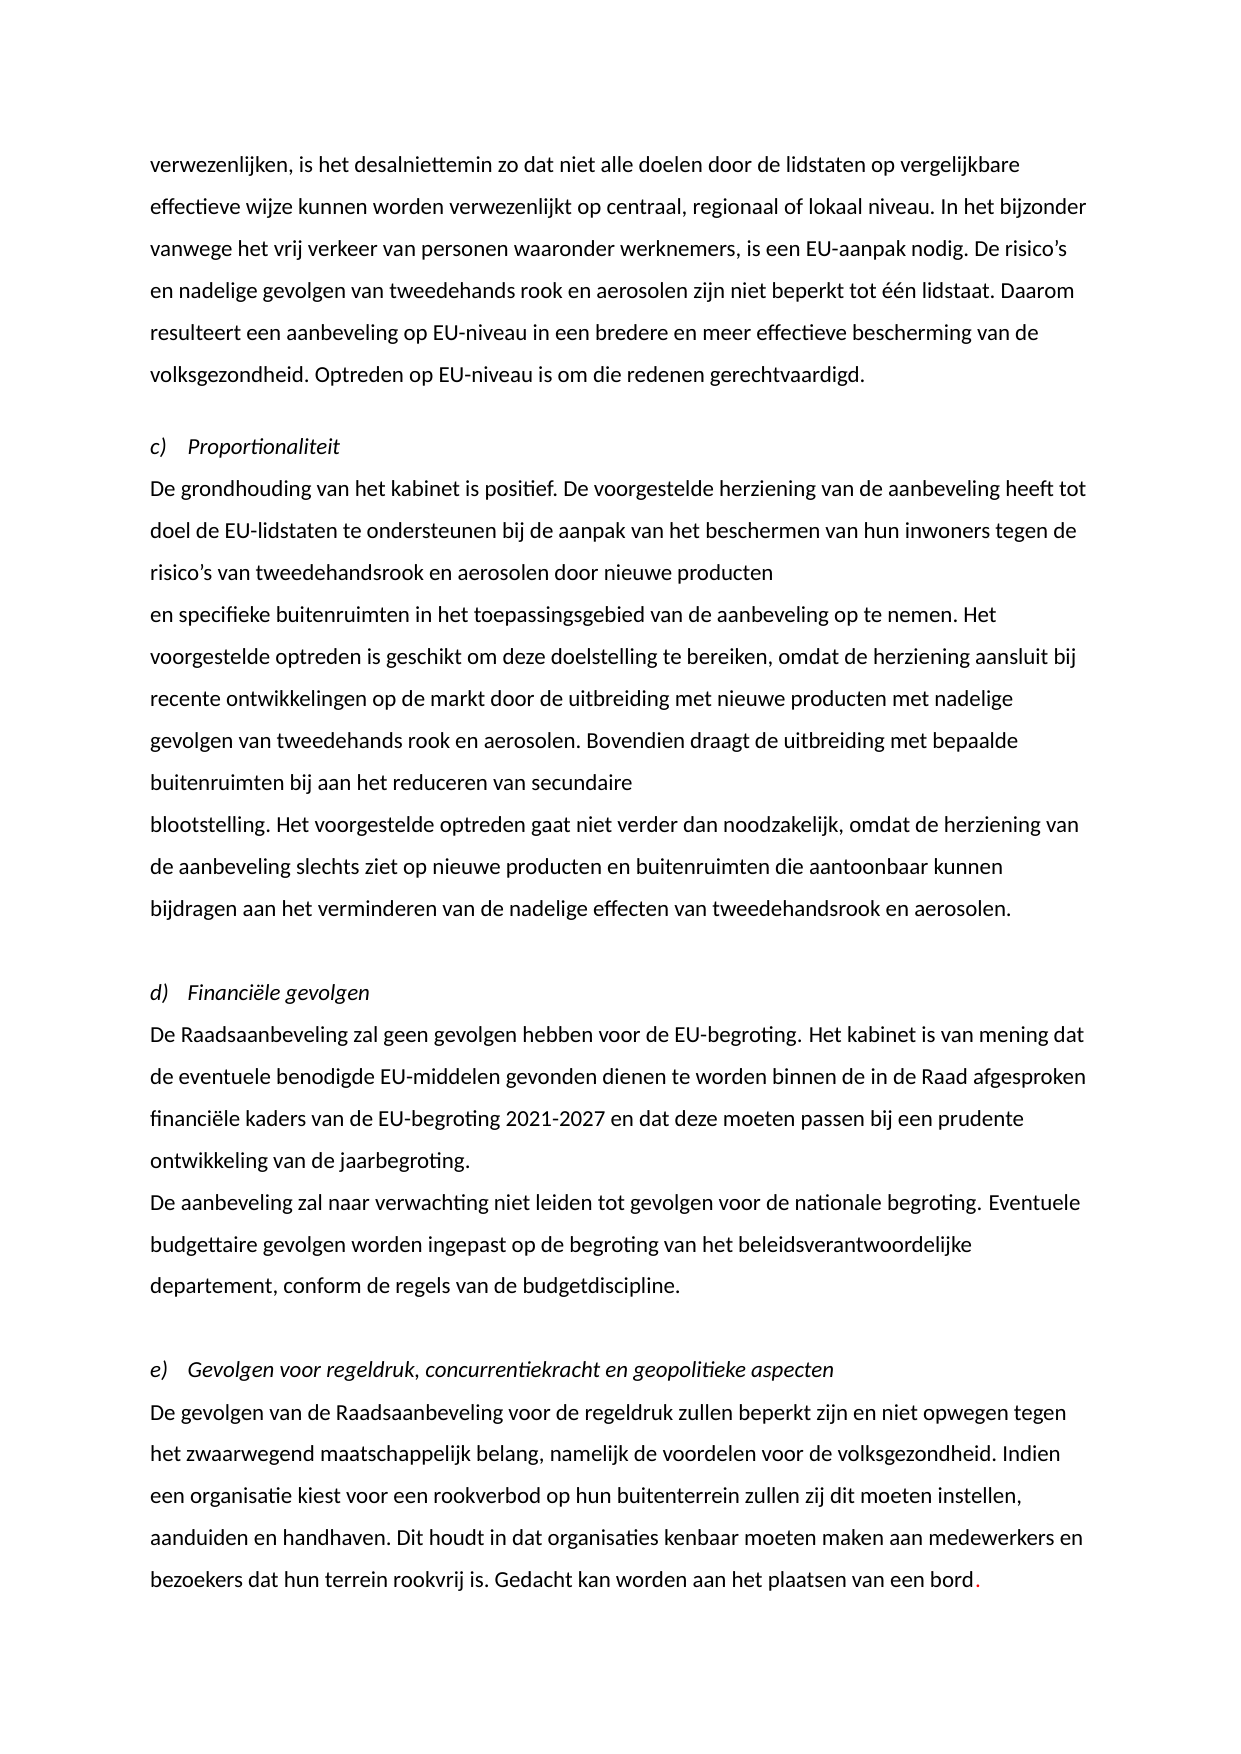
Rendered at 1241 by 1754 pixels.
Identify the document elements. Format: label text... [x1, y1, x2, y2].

text De gevolgen van de Raadsaanbeveling voor de regeldruk zullen beperkt zijn en niet opwegen tegen het zwaarwegend maatschappelijk belang, namelijk de voordelen voor de volksgezondheid. Indien een organisatie kiest voor een rookverbod op hun buitenterrein zullen zij dit moeten instellen, aanduiden en handhaven. Dit houdt in dat organisaties kenbaar moeten maken aan medewerkers en bezoekers dat hun terrein rookvrij is. Gedacht kan worden aan het plaatsen van een bord. [150, 1398, 1090, 1593]
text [150, 150, 1090, 388]
text blootstelling. Het voorgestelde optreden gaat niet verder dan noodzakelijk, omdat de herziening van de aanbeveling slechts ziet op nieuwe producten en buitenruimten die aantoonbaar kunnen bijdragen aan het verminderen van de nadelige effecten van tweedehandsrook en aerosolen. [150, 810, 1090, 922]
list Gevolgen voor regeldruk, concurrentiekracht en geopolitieke aspecten [150, 1356, 1090, 1384]
text De aanbeveling zal naar verwachting niet leiden tot gevolgen voor de nationale begroting. Eventuele budgettaire gevolgen worden ingepast op de begroting van het beleidsverantwoordelijke departement, conform de regels van de budgetdiscipline. [150, 1188, 1090, 1300]
text De Raadsaanbeveling zal geen gevolgen hebben voor de EU-begroting. Het kabinet is van mening dat de eventuele benodigde EU-middelen gevonden dienen te worden binnen de in de Raad afgesproken financiële kaders van de EU-begroting 2021-2027 en dat deze moeten passen bij een prudente ontwikkeling van de jaarbegroting. [150, 1020, 1090, 1174]
list Proportionaliteit [150, 432, 1090, 460]
text en specifieke buitenruimten in het toepassingsgebied van de aanbeveling op te nemen. Het voorgestelde optreden is geschikt om deze doelstelling te bereiken, omdat de herziening aansluit bij recente ontwikkelingen op de markt door de uitbreiding met nieuwe producten met nadelige gevolgen van tweedehands rook en aerosolen. Bovendien draagt de uitbreiding met bepaalde buitenruimten bij aan het reduceren van secundaire [150, 600, 1090, 796]
list Financiële gevolgen [150, 978, 1090, 1006]
